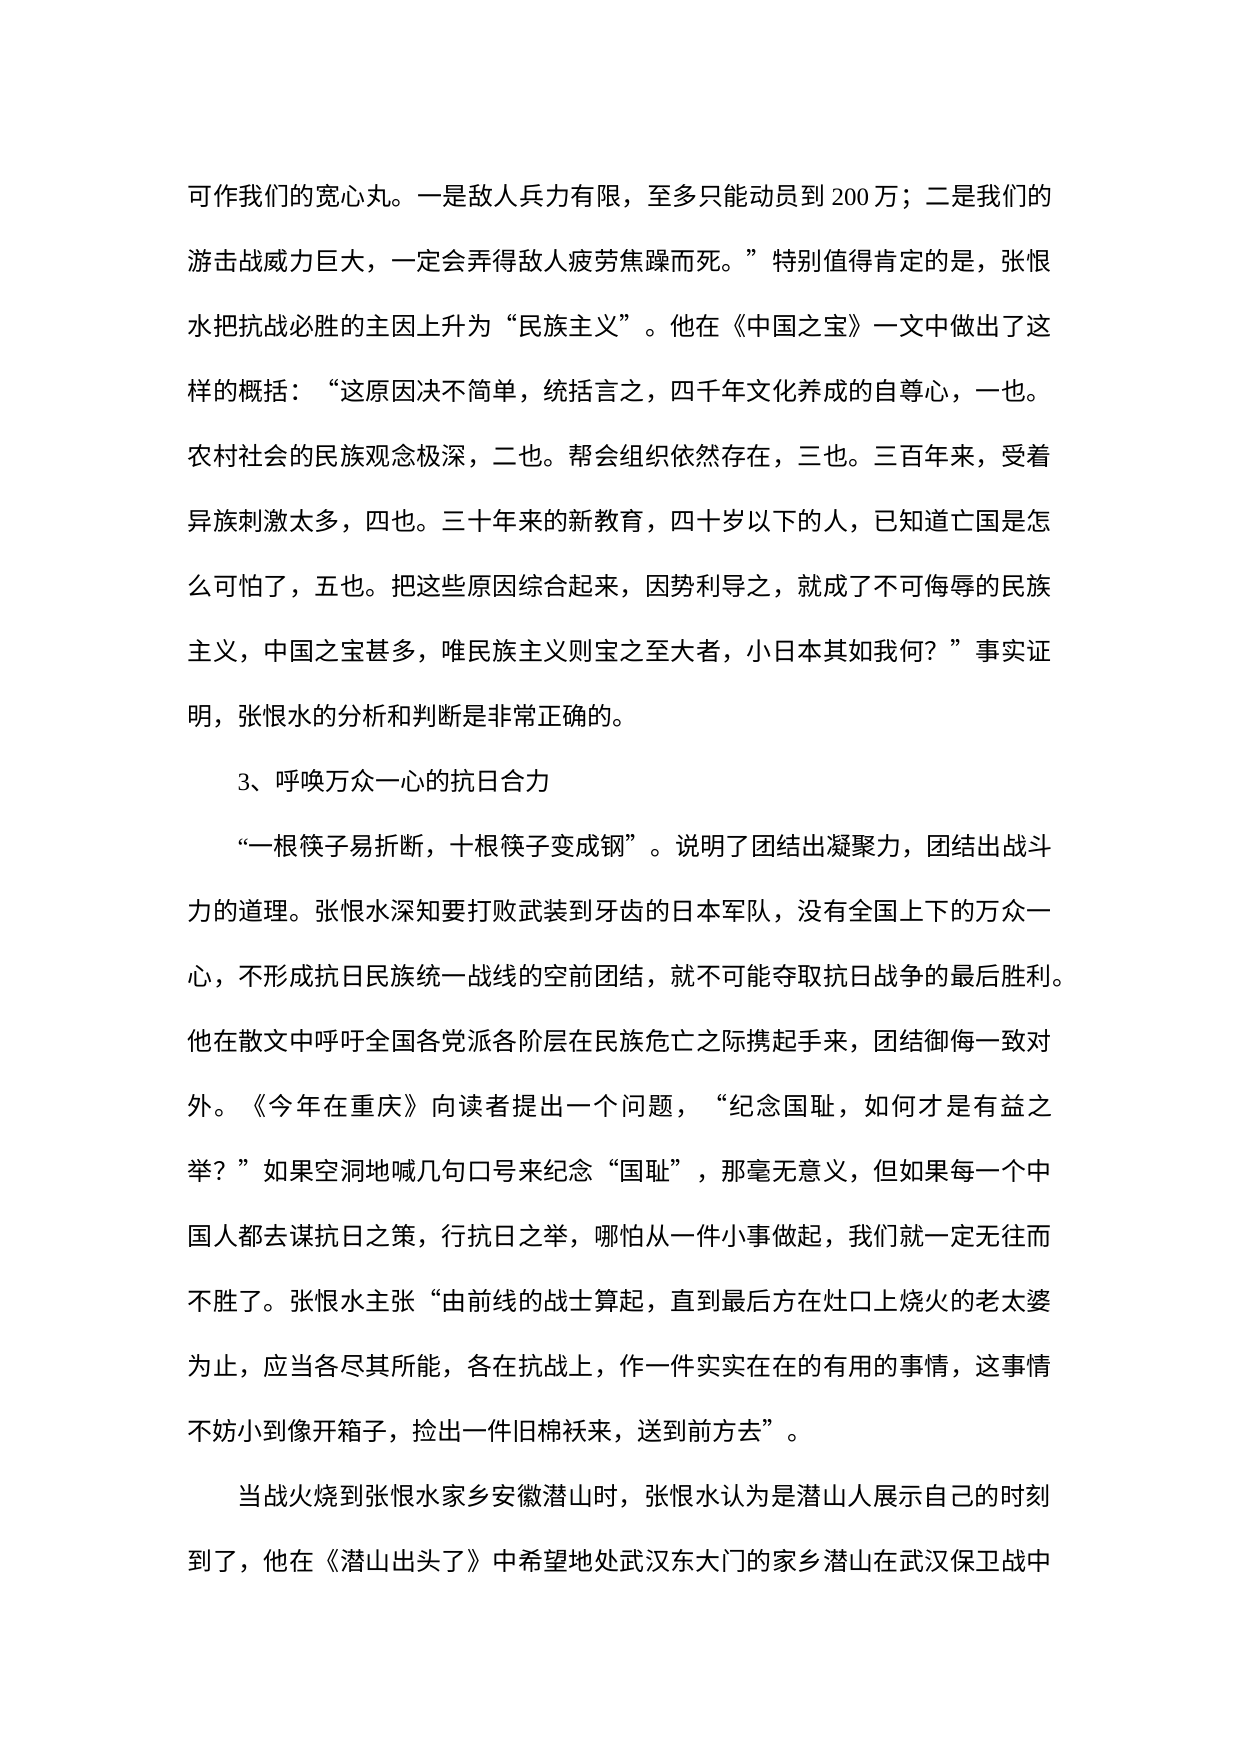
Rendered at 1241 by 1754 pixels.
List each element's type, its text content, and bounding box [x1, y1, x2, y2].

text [187, 162, 1053, 747]
text “一根筷子易折断，十根筷子变成钢”。说明了团结出凝聚力，团结出战斗力的道理。张恨水深知要打败武装到牙齿的日本军队，没有全国上下的万众一心，不形成抗日民族统一战线的空前团结，就不可能夺取抗日战争的最后胜利。他在散文中呼吁全国各党派各阶层在民族危亡之际携起手来，团结御侮一致对外。《今年在重庆》向读者提出一个问题，“纪念国耻，如何才是有益之举？”如果空洞地喊几句口号来纪念“国耻”，那毫无意义，但如果每一个中国人都去谋抗日之策，行抗日之举，哪怕从一件小事做起，我们就一定无往而不胜了。张恨水主张“由前线的战士算起，直到最后方在灶口上烧火的老太婆为止，应当各尽其所能，各在抗战上，作一件实实在在的有用的事情，这事情不妨小到像开箱子，捡出一件旧棉袄来，送到前方去”。 [187, 812, 1053, 1462]
text 3、呼唤万众一心的抗日合力 [187, 747, 1053, 812]
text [187, 1462, 1053, 1592]
